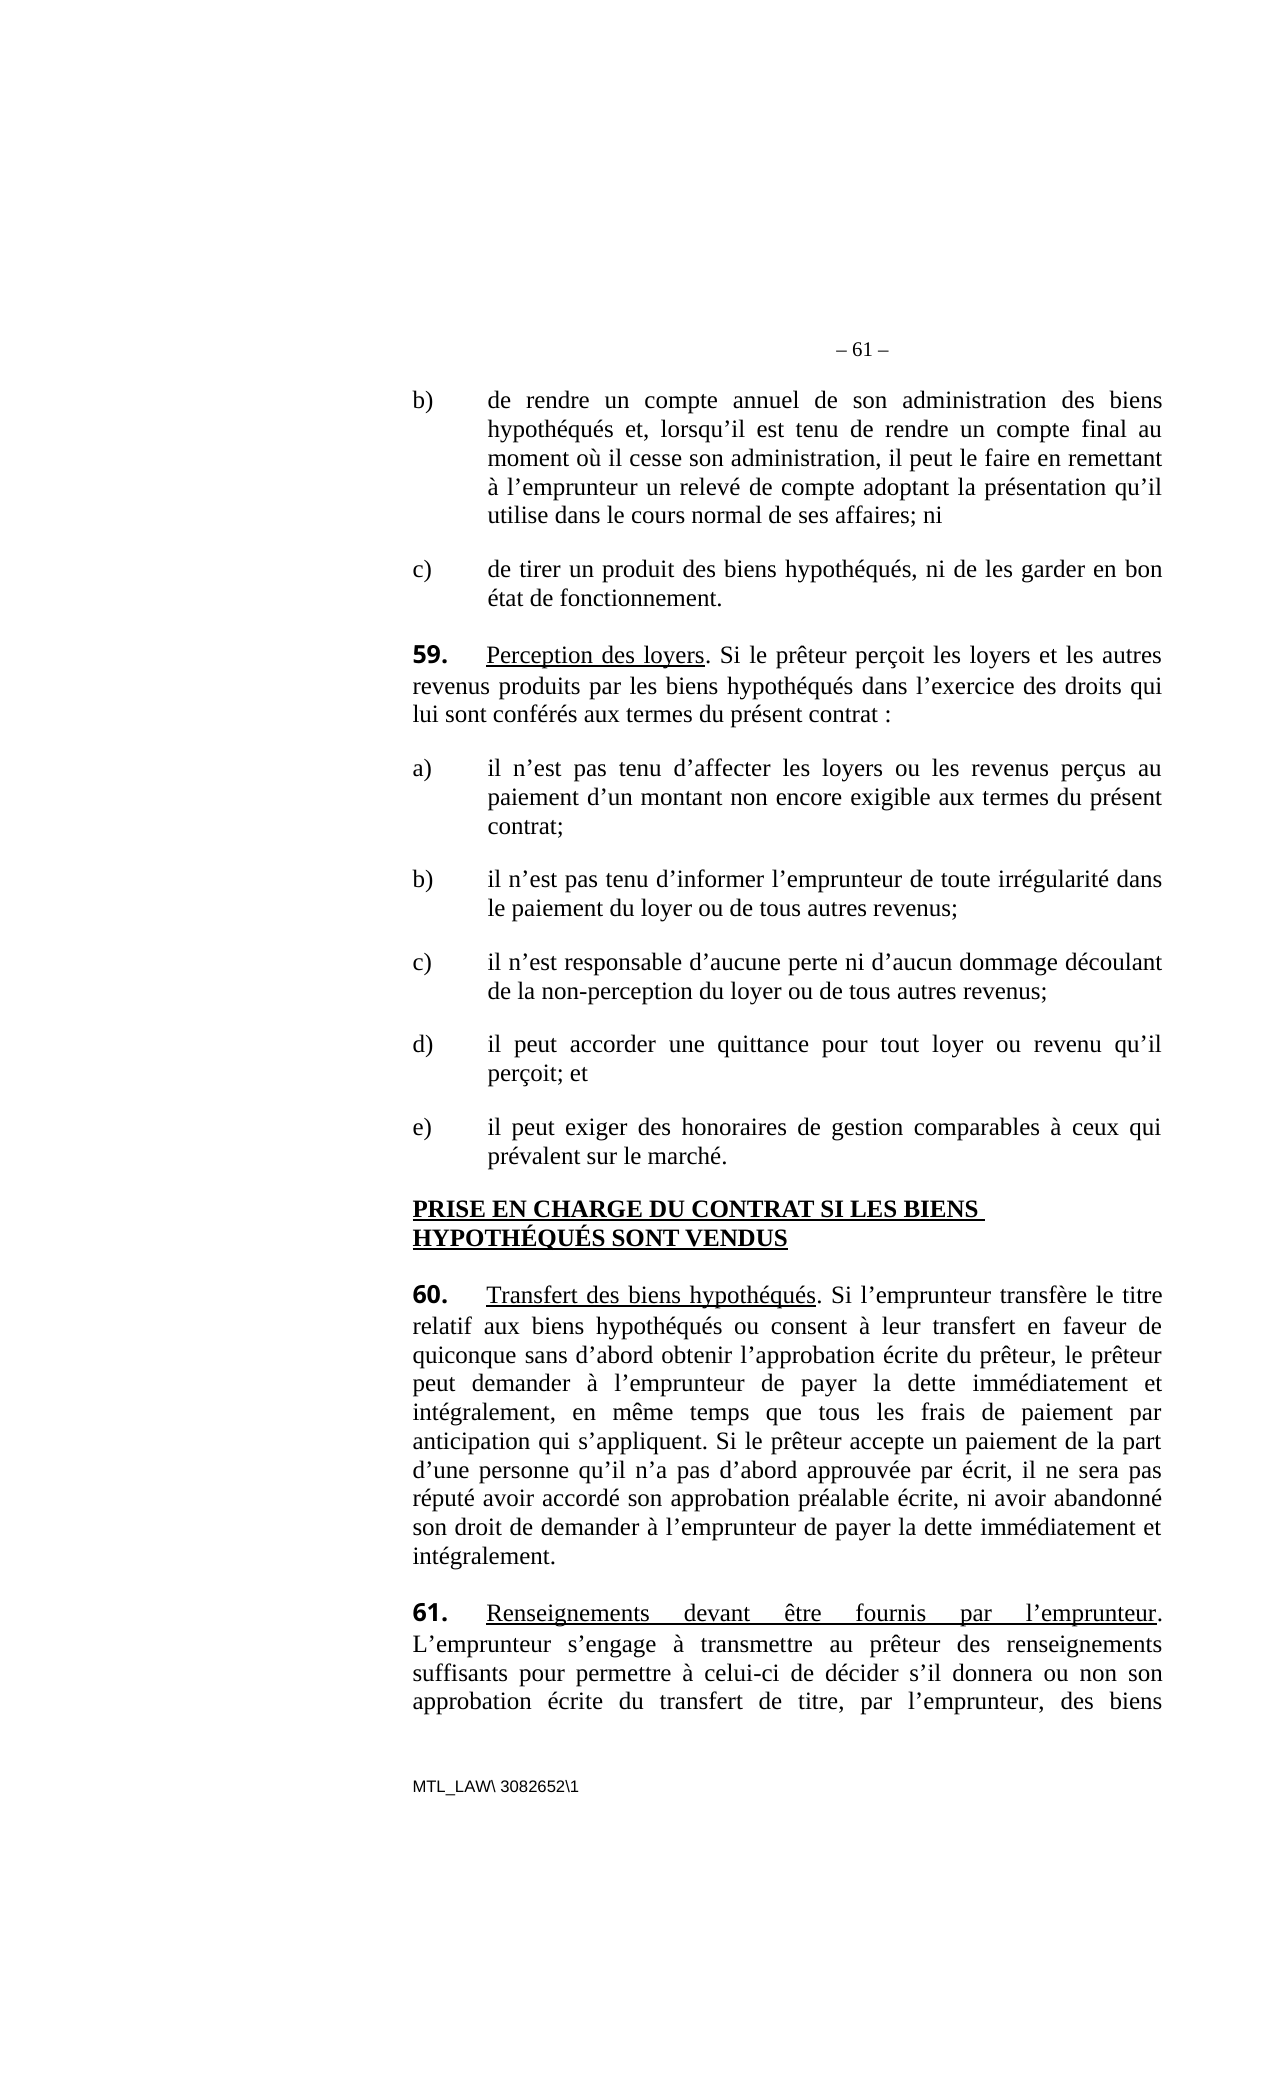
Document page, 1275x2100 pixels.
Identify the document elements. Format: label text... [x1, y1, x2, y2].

subtitle il n’est pas tenu d’affecter les loyers ou les revenus perçus au paiement d’un montant non encore exigible aux termes du présent contrat; [412, 753, 1163, 839]
subtitle Perception des loyers. Si le prêteur perçoit les loyers et les autres revenus produits par les biens hypothéqués dans l’exercice des droits qui lui sont conférés aux termes du présent contrat : [412, 637, 1163, 728]
subtitle il n’est responsable d’aucune perte ni d’aucun dommage découlant de la non-perception du loyer ou de tous autres revenus; [412, 947, 1163, 1004]
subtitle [412, 1595, 1163, 1715]
subtitle il peut exiger des honoraires de gestion comparables à ceux qui prévalent sur le marché. [412, 1112, 1163, 1169]
subtitle de tirer un produit des biens hypothéqués, ni de les garder en bon état de fonctionnement. [412, 554, 1163, 612]
subtitle il peut accorder une quittance pour tout loyer ou revenu qu’il perçoit; et [412, 1029, 1163, 1087]
title PRISe EN CHARGE DU CONTRAT SI LES BIENS HYPOTHÉQUÉS SONT VENDUS [412, 1194, 1163, 1252]
subtitle de rendre un compte annuel de son administration des biens hypothéqués et, lorsqu’il est tenu de rendre un compte final au moment où il cesse son administration, il peut le faire en remettant à l’emprunteur un relevé de compte adoptant la présentation qu’il utilise dans le cours normal de ses affaires; ni [412, 385, 1163, 529]
subtitle Transfert des biens hypothéqués. Si l’emprunteur transfère le titre relatif aux biens hypothéqués ou consent à leur transfert en faveur de quiconque sans d’abord obtenir l’approbation écrite du prêteur, le prêteur peut demander à l’emprunteur de payer la dette immédiatement et intégralement, en même temps que tous les frais de paiement par anticipation qui s’appliquent. Si le prêteur accepte un paiement de la part d’une personne qu’il n’a pas d’abord approuvée par écrit, il ne sera pas réputé avoir accordé son approbation préalable écrite, ni avoir abandonné son droit de demander à l’emprunteur de payer la dette immédiatement et intégralement. [412, 1277, 1163, 1570]
subtitle il n’est pas tenu d’informer l’emprunteur de toute irrégularité dans le paiement du loyer ou de tous autres revenus; [412, 864, 1163, 922]
